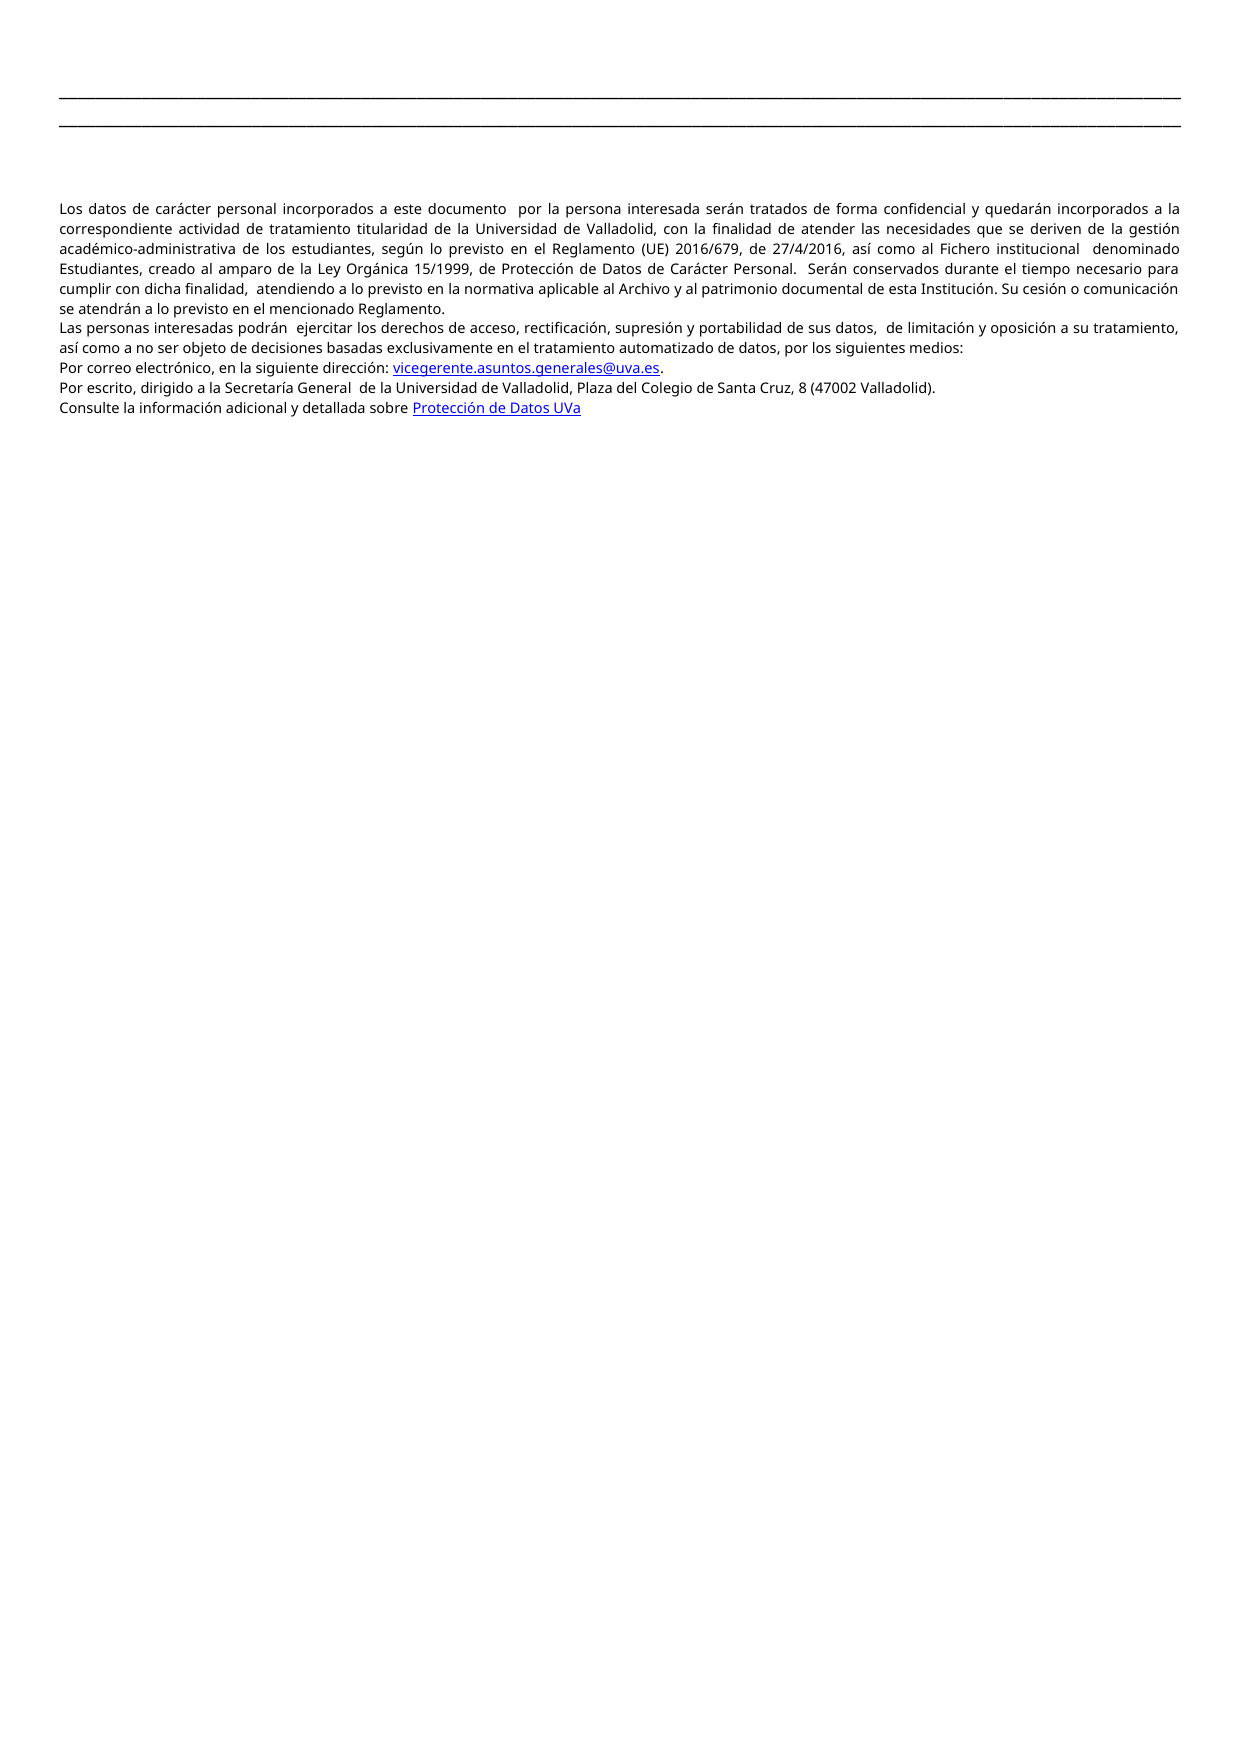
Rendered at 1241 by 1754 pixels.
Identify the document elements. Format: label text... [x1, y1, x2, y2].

text Los datos de carácter personal incorporados a este documento por la persona interesada serán tratados de forma confidencial y quedarán incorporados a la correspondiente actividad de tratamiento titularidad de la Universidad de Valladolid, con la finalidad de atender las necesidades que se deriven de la gestión académico-administrativa de los estudiantes, según lo previsto en el Reglamento (UE) 2016/679, de 27/4/2016, así como al Fichero institucional denominado Estudiantes, creado al amparo de la Ley Orgánica 15/1999, de Protección de Datos de Carácter Personal. Serán conservados durante el tiempo necesario para cumplir con dicha finalidad, atendiendo a lo previsto en la normativa aplicable al Archivo y al patrimonio documental de esta Institución. Su cesión o comunicación se atendrán a lo previsto en el mencionado Reglamento. [59, 199, 1181, 318]
text Las personas interesadas podrán ejercitar los derechos de acceso, rectificación, supresión y portabilidad de sus datos, de limitación y oposición a su tratamiento, así como a no ser objeto de decisiones basadas exclusivamente en el tratamiento automatizado de datos, por los siguientes medios: [59, 318, 1181, 358]
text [59, 74, 1181, 131]
text Por correo electrónico, en la siguiente dirección: vicegerente.asuntos.generales@uva.es. [59, 358, 1181, 378]
text Por escrito, dirigido a la Secretaría General de la Universidad de Valladolid, Plaza del Colegio de Santa Cruz, 8 (47002 Valladolid). [59, 378, 1181, 398]
text Consulte la información adicional y detallada sobre Protección de Datos UVa [59, 398, 1181, 418]
